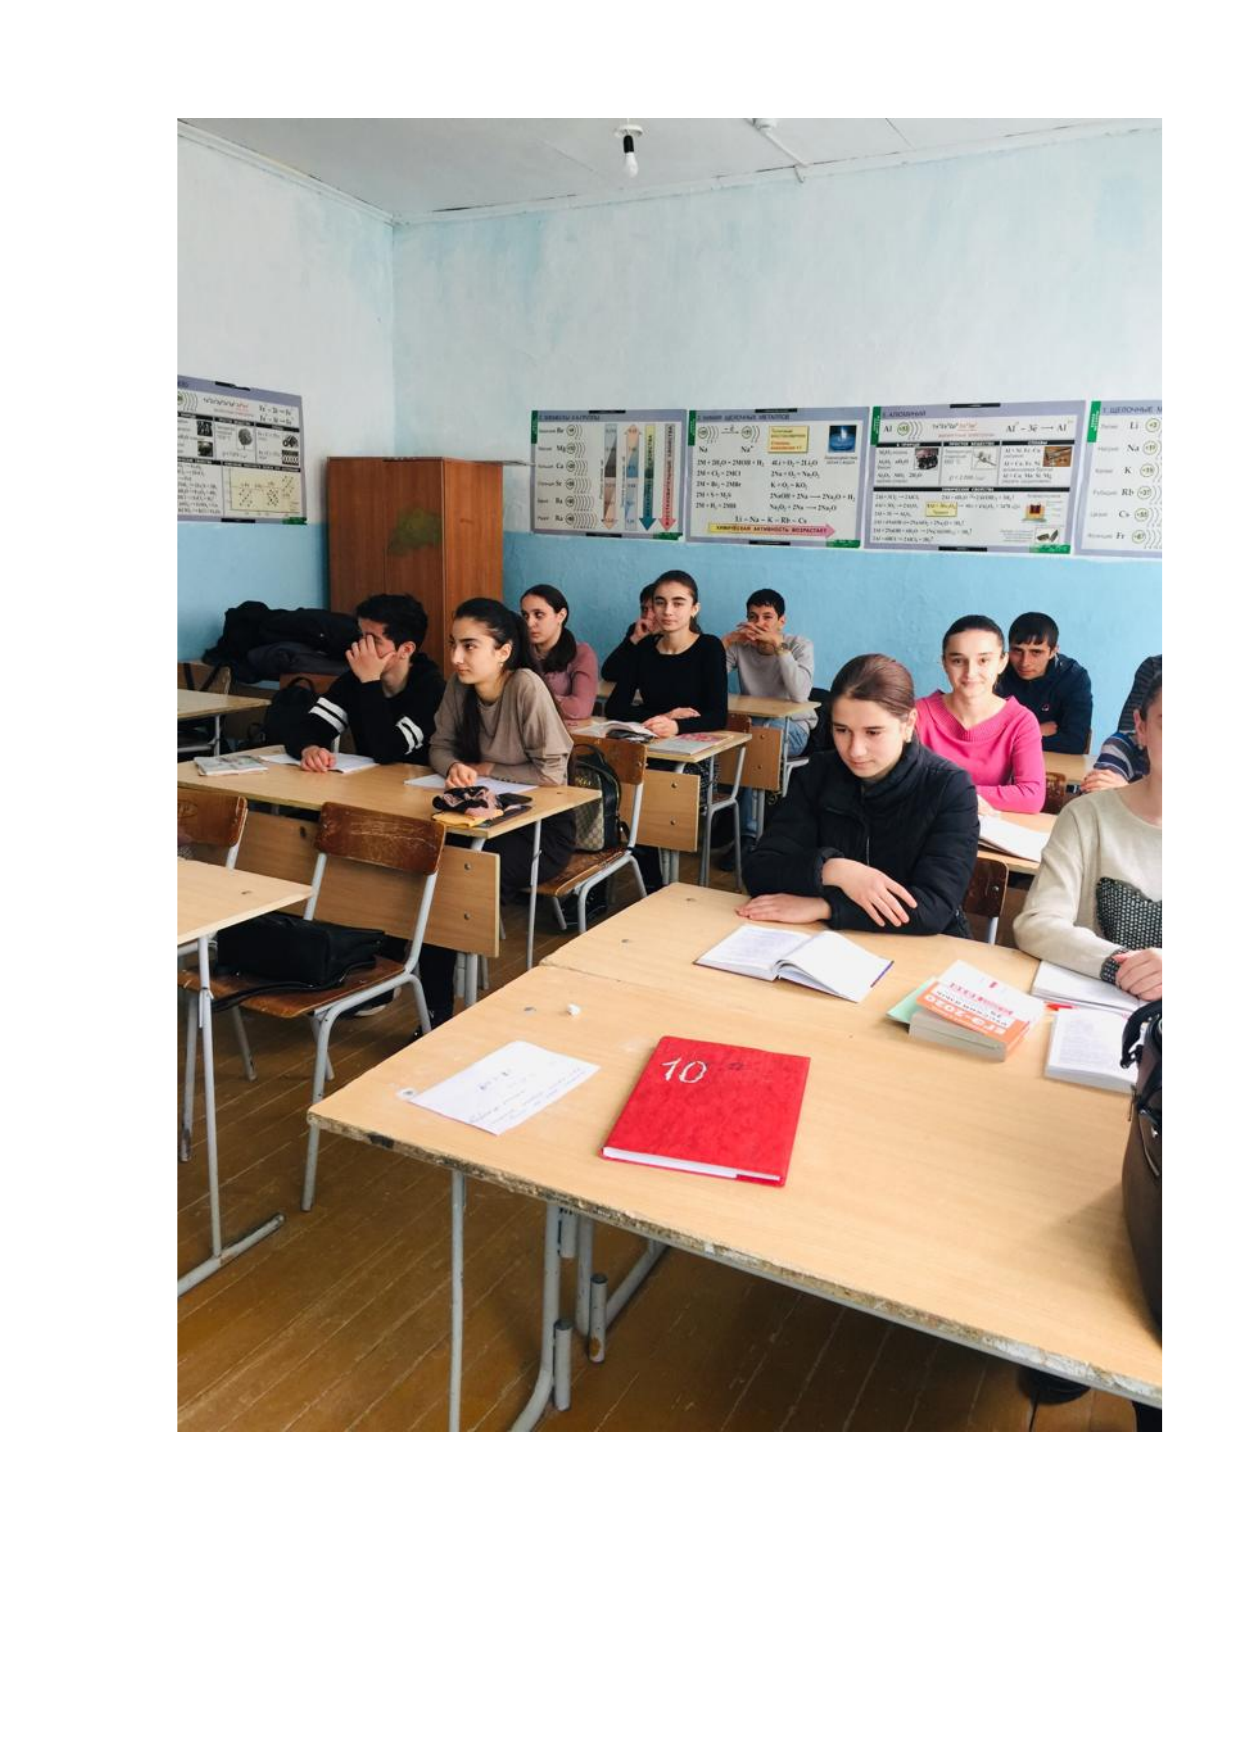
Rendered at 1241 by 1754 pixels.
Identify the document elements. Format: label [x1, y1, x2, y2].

picture [177, 118, 1163, 1432]
